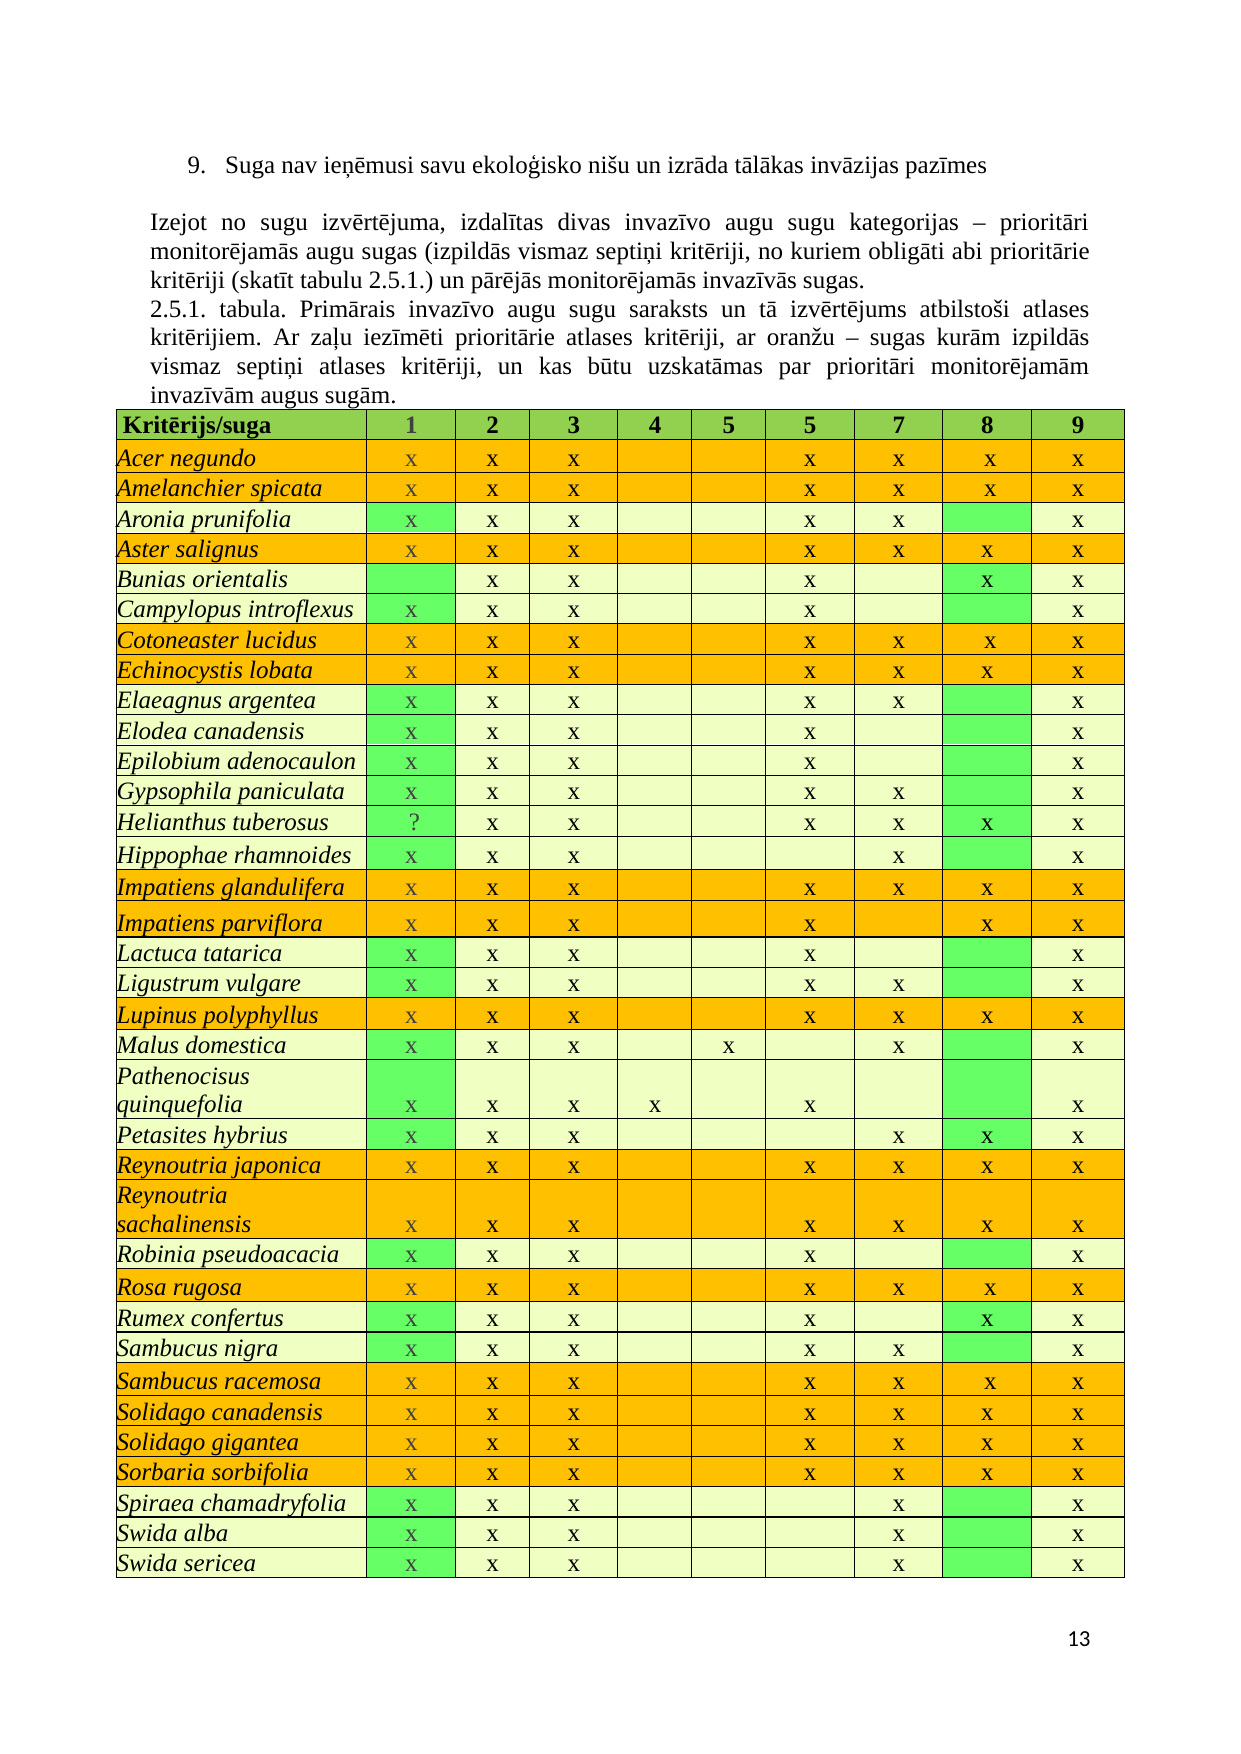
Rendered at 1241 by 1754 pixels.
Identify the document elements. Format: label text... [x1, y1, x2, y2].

table_cell Sambucus racemosa [117, 1363, 366, 1395]
table_cell x [456, 1548, 529, 1577]
table_cell x [456, 1363, 529, 1395]
table_cell x [766, 1333, 854, 1362]
table_cell x [1032, 564, 1124, 593]
table_cell x [530, 1239, 617, 1268]
table_cell Epilobium adenocaulon [117, 746, 366, 775]
table_cell x [367, 715, 455, 744]
table_cell x [766, 1396, 854, 1425]
table_cell Swida alba [117, 1518, 366, 1547]
table_cell x [692, 1030, 765, 1059]
table_cell x [530, 1426, 617, 1456]
table_cell Elodea canadensis [117, 715, 366, 744]
table_cell x [943, 564, 1031, 593]
table_cell x [855, 837, 942, 869]
table_cell x [766, 1180, 854, 1238]
table_cell x [766, 1150, 854, 1179]
table_cell [618, 473, 691, 502]
table_cell [618, 1030, 691, 1059]
table_cell x [530, 938, 617, 967]
table_cell x [456, 1457, 529, 1486]
table_cell x [766, 655, 854, 684]
table_cell x [1032, 1119, 1124, 1149]
table_cell x [456, 685, 529, 714]
table_cell x [367, 776, 455, 805]
table_cell x [1032, 837, 1124, 869]
table_cell x [766, 746, 854, 775]
table_cell x [1032, 901, 1124, 936]
table_cell x [1032, 534, 1124, 563]
table_cell x [855, 440, 942, 472]
table_header 5 [766, 410, 854, 439]
table_cell [692, 1150, 765, 1179]
table_cell x [766, 968, 854, 997]
table_cell x [367, 685, 455, 714]
table_cell Acer negundo [117, 440, 366, 472]
table_cell x [367, 1396, 455, 1425]
table_header 7 [855, 410, 942, 439]
table_cell x [855, 1426, 942, 1456]
table_cell x [456, 901, 529, 936]
table_cell [692, 901, 765, 936]
table_cell [943, 1060, 1031, 1118]
table_cell [692, 1239, 765, 1268]
table_cell x [855, 776, 942, 805]
table_cell Sambucus nigra [117, 1333, 366, 1362]
table_cell [692, 1180, 765, 1238]
table_cell x [1032, 1239, 1124, 1268]
table_cell x [943, 1269, 1031, 1301]
table_cell x [530, 685, 617, 714]
table_cell [943, 1487, 1031, 1516]
table_cell Ligustrum vulgare [117, 968, 366, 997]
table_cell [855, 715, 942, 744]
table_cell x [855, 1457, 942, 1486]
table_cell x [367, 1457, 455, 1486]
table_cell x [766, 998, 854, 1029]
table_cell x [367, 1119, 455, 1149]
table_cell x [456, 440, 529, 472]
table_cell [692, 473, 765, 502]
table_cell [692, 837, 765, 869]
table_cell x [1032, 1060, 1124, 1118]
table_cell x [1032, 685, 1124, 714]
table_cell [618, 938, 691, 967]
table_header 9 [1032, 410, 1124, 439]
table_cell x [1032, 1302, 1124, 1331]
table_cell [618, 1333, 691, 1362]
table_cell x [530, 1548, 617, 1577]
table_cell x [367, 1426, 455, 1456]
table_cell [692, 938, 765, 967]
table_cell [692, 746, 765, 775]
table_cell x [367, 1239, 455, 1268]
table_cell Swida sericea [117, 1548, 366, 1577]
table_cell x [855, 503, 942, 532]
table_cell x [1032, 776, 1124, 805]
table_cell x [530, 503, 617, 532]
table_cell [855, 901, 942, 936]
table_cell x [367, 870, 455, 900]
table_cell x [530, 1396, 617, 1425]
table_cell [692, 503, 765, 532]
table_cell x [367, 968, 455, 997]
table_cell x [855, 1518, 942, 1547]
table_cell [618, 1518, 691, 1547]
table_cell x [456, 1333, 529, 1362]
table_cell x [530, 1180, 617, 1238]
table_cell [618, 1180, 691, 1238]
table_cell x [456, 1239, 529, 1268]
table_cell [692, 1119, 765, 1149]
table_cell Elaeagnus argentea [117, 685, 366, 714]
table_cell [618, 1426, 691, 1456]
table_cell x [530, 1030, 617, 1059]
table_cell [618, 1119, 691, 1149]
table_cell x [855, 998, 942, 1029]
table_cell x [456, 1180, 529, 1238]
table_cell [943, 1333, 1031, 1362]
table_cell x [1032, 1396, 1124, 1425]
table_cell x [367, 440, 455, 472]
table_cell Bunias orientalis [117, 564, 366, 593]
table_cell x [766, 685, 854, 714]
table_cell [618, 1302, 691, 1331]
table_cell x [1032, 624, 1124, 654]
table_cell [618, 715, 691, 744]
table_cell [943, 503, 1031, 532]
table_cell [618, 1269, 691, 1301]
table_cell x [1032, 655, 1124, 684]
table_cell [692, 624, 765, 654]
table_cell [618, 998, 691, 1029]
table_cell [692, 534, 765, 563]
table_cell [692, 870, 765, 900]
table_cell Hippophae rhamnoides [117, 837, 366, 869]
table_cell [618, 440, 691, 472]
table_cell x [855, 1396, 942, 1425]
table_cell [618, 806, 691, 836]
table_cell Reynoutria sachalinensis [117, 1180, 366, 1238]
table_cell x [530, 1150, 617, 1179]
table_cell Petasites hybrius [117, 1119, 366, 1149]
table_cell x [530, 1302, 617, 1331]
table_cell [618, 534, 691, 563]
table_cell [692, 776, 765, 805]
table_cell [692, 1548, 765, 1577]
table_cell x [855, 1548, 942, 1577]
table_cell x [1032, 1333, 1124, 1362]
table_cell [367, 564, 455, 593]
table_cell Spiraea chamadryfolia [117, 1487, 366, 1516]
table_cell x [943, 1119, 1031, 1149]
table_header 2 [456, 410, 529, 439]
table_cell [943, 1239, 1031, 1268]
table_cell x [766, 938, 854, 967]
table_cell [855, 938, 942, 967]
table_cell [855, 1302, 942, 1331]
table_cell Lactuca tatarica [117, 938, 366, 967]
table_cell x [530, 1060, 617, 1118]
table_cell x [456, 1119, 529, 1149]
table_cell x [456, 806, 529, 836]
table_cell x [456, 624, 529, 654]
table_cell x [766, 1302, 854, 1331]
table_cell x [530, 746, 617, 775]
table_cell x [855, 968, 942, 997]
table_cell x [1032, 1030, 1124, 1059]
table_cell x [766, 715, 854, 744]
table_cell x [367, 1060, 455, 1118]
table_cell x [367, 1302, 455, 1331]
table_cell Aster salignus [117, 534, 366, 563]
table_cell x [943, 901, 1031, 936]
table_cell x [943, 1150, 1031, 1179]
table_header 5 [692, 410, 765, 439]
table_cell Lupinus polyphyllus [117, 998, 366, 1029]
table_cell x [855, 1119, 942, 1149]
table_cell x [456, 1487, 529, 1516]
table_cell x [855, 624, 942, 654]
table_cell x [943, 1302, 1031, 1331]
table_cell x [530, 870, 617, 900]
table_cell [618, 655, 691, 684]
table_cell x [456, 1150, 529, 1179]
table_cell x [943, 534, 1031, 563]
table_cell x [855, 473, 942, 502]
table_cell [692, 594, 765, 623]
table_cell x [530, 564, 617, 593]
table_cell x [855, 1150, 942, 1179]
table_cell [766, 1487, 854, 1516]
table_cell [692, 655, 765, 684]
table_cell x [943, 1396, 1031, 1425]
table_cell [692, 1363, 765, 1395]
text 2.5.1. tabula. Primārais invazīvo augu sugu saraksts un tā izvērtējums atbilstoši atlases kritērijiem. Ar zaļu iezīmēti prioritārie atlases kritēriji, ar oranžu – sugas kurām izpildās vismaz septiņi atlases kritēriji, un kas būtu uzskatāmas par prioritāri monitorējamām invazīvām augus sugām. [150, 294, 1090, 409]
table_cell [618, 776, 691, 805]
table_cell x [367, 624, 455, 654]
table_cell [692, 968, 765, 997]
table_cell x [456, 776, 529, 805]
table_cell Echinocystis lobata [117, 655, 366, 684]
table_cell x [766, 440, 854, 472]
table_cell x [1032, 1363, 1124, 1395]
table_cell [618, 1487, 691, 1516]
table_cell x [456, 1396, 529, 1425]
list Izejot no sugu izvērtējuma, izdalītas divas invazīvo augu sugu kategorijas – prioritāri monitorējamās augu sugas (izpildās vismaz septiņi kritēriji, no kuriem obligāti abi prioritārie kritēriji (skatīt tabulu 2.5.1.) un pārējās monitorējamās invazīvās sugas. [150, 207, 1090, 294]
table_cell x [1032, 806, 1124, 836]
table_cell x [456, 473, 529, 502]
table_header 4 [618, 410, 691, 439]
table_cell x [530, 806, 617, 836]
table_cell x [456, 594, 529, 623]
table_cell x [943, 806, 1031, 836]
table_cell x [367, 1548, 455, 1577]
table_cell x [367, 655, 455, 684]
table_cell x [943, 1426, 1031, 1456]
table_cell x [530, 1333, 617, 1362]
table_cell x [855, 1030, 942, 1059]
table_cell [618, 564, 691, 593]
table_cell x [456, 998, 529, 1029]
list Suga nav ieņēmusi savu ekoloģisko nišu un izrāda tālākas invāzijas pazīmes [187, 150, 1090, 179]
table_cell x [456, 534, 529, 563]
table_cell [943, 1030, 1031, 1059]
table_cell x [766, 503, 854, 532]
table_cell [692, 564, 765, 593]
table_header 8 [943, 410, 1031, 439]
table_cell x [456, 1060, 529, 1118]
table_cell x [855, 806, 942, 836]
table_cell [943, 837, 1031, 869]
table_cell x [766, 1269, 854, 1301]
table_cell [618, 968, 691, 997]
table_cell x [1032, 1518, 1124, 1547]
table_cell Rumex confertus [117, 1302, 366, 1331]
table_cell Robinia pseudoacacia [117, 1239, 366, 1268]
table_cell x [530, 998, 617, 1029]
table_header Kritērijs/suga [117, 410, 366, 439]
table_cell x [1032, 870, 1124, 900]
table_cell x [618, 1060, 691, 1118]
table_cell [943, 776, 1031, 805]
table_cell x [1032, 938, 1124, 967]
table_cell x [766, 806, 854, 836]
table_cell x [456, 1426, 529, 1456]
table_cell [855, 1060, 942, 1118]
table_cell x [456, 564, 529, 593]
table_cell x [766, 901, 854, 936]
table_cell x [855, 870, 942, 900]
table_cell x [530, 1119, 617, 1149]
table_cell [618, 870, 691, 900]
table_cell x [530, 968, 617, 997]
table_cell [618, 1548, 691, 1577]
table_cell x [766, 870, 854, 900]
table_cell x [456, 503, 529, 532]
table_cell x [855, 1333, 942, 1362]
table_cell x [855, 685, 942, 714]
table_cell x [766, 1363, 854, 1395]
table_cell [618, 901, 691, 936]
table_cell x [1032, 715, 1124, 744]
table_cell x [943, 870, 1031, 900]
table_cell x [1032, 1269, 1124, 1301]
table_cell [943, 594, 1031, 623]
table_cell x [367, 938, 455, 967]
table_cell x [766, 624, 854, 654]
table_cell x [530, 1457, 617, 1486]
table_header 3 [530, 410, 617, 439]
table_cell x [530, 1518, 617, 1547]
table_cell [618, 1396, 691, 1425]
table_cell x [456, 715, 529, 744]
table_cell x [367, 837, 455, 869]
table_cell [692, 1457, 765, 1486]
table_cell x [456, 1518, 529, 1547]
table_cell [618, 594, 691, 623]
table_cell x [943, 440, 1031, 472]
table_cell x [943, 1180, 1031, 1238]
table_cell x [766, 594, 854, 623]
table_cell x [530, 473, 617, 502]
table_cell x [1032, 440, 1124, 472]
table_cell [618, 1239, 691, 1268]
table_cell x [1032, 1426, 1124, 1456]
table_cell Reynoutria japonica [117, 1150, 366, 1179]
table_cell x [530, 624, 617, 654]
table_cell x [367, 473, 455, 502]
table_cell x [530, 655, 617, 684]
table_cell x [1032, 1150, 1124, 1179]
table_cell x [766, 1239, 854, 1268]
table_cell x [530, 901, 617, 936]
table_cell x [456, 938, 529, 967]
table_cell Amelanchier spicata [117, 473, 366, 502]
table_cell x [530, 776, 617, 805]
table_cell [692, 1487, 765, 1516]
table_cell x [456, 1302, 529, 1331]
table_cell [692, 685, 765, 714]
table_cell x [367, 901, 455, 936]
table_cell x [1032, 1548, 1124, 1577]
table_cell x [855, 1487, 942, 1516]
table_cell x [367, 1030, 455, 1059]
table_cell [692, 1060, 765, 1118]
table_cell [943, 1548, 1031, 1577]
table_cell x [530, 1363, 617, 1395]
table_cell [692, 998, 765, 1029]
table_cell [943, 746, 1031, 775]
table_cell Solidago gigantea [117, 1426, 366, 1456]
table_cell [692, 1302, 765, 1331]
table_cell ? [367, 806, 455, 836]
table_cell [766, 1548, 854, 1577]
table_cell [943, 968, 1031, 997]
table_cell Campylopus introflexus [117, 594, 366, 623]
table_cell Impatiens glandulifera [117, 870, 366, 900]
table_cell x [530, 837, 617, 869]
table_cell x [367, 1269, 455, 1301]
table_cell Solidago canadensis [117, 1396, 366, 1425]
table_cell Gypsophila paniculata [117, 776, 366, 805]
table_cell [692, 440, 765, 472]
table_cell x [943, 473, 1031, 502]
table_cell x [1032, 746, 1124, 775]
table_cell x [456, 746, 529, 775]
table_cell x [367, 534, 455, 563]
table_cell [618, 685, 691, 714]
table_cell x [367, 1150, 455, 1179]
table_cell Sorbaria sorbifolia [117, 1457, 366, 1486]
table_cell [618, 746, 691, 775]
table_cell x [530, 1269, 617, 1301]
table_cell x [766, 534, 854, 563]
table_cell x [1032, 594, 1124, 623]
table_cell Pathenocisus quinquefolia [117, 1060, 366, 1118]
table_cell [766, 837, 854, 869]
table_cell x [530, 440, 617, 472]
table_cell [618, 624, 691, 654]
table_cell x [456, 655, 529, 684]
table_cell x [943, 624, 1031, 654]
table_cell [692, 1269, 765, 1301]
table_cell x [855, 655, 942, 684]
table_cell x [1032, 1457, 1124, 1486]
table_cell x [456, 968, 529, 997]
table_cell Rosa rugosa [117, 1269, 366, 1301]
table_cell x [367, 503, 455, 532]
table_cell [943, 938, 1031, 967]
table_cell [943, 1518, 1031, 1547]
table_cell [618, 1457, 691, 1486]
table_cell x [530, 1487, 617, 1516]
table_cell [692, 1396, 765, 1425]
table_cell [766, 1518, 854, 1547]
table_cell [618, 503, 691, 532]
table_cell [618, 837, 691, 869]
table_cell x [367, 594, 455, 623]
table_cell [692, 715, 765, 744]
table_cell Impatiens parviflora [117, 901, 366, 936]
table_cell x [456, 1269, 529, 1301]
table_cell x [855, 1363, 942, 1395]
table_cell [618, 1363, 691, 1395]
table_cell x [943, 655, 1031, 684]
table_cell x [855, 1269, 942, 1301]
table_cell x [1032, 473, 1124, 502]
table_cell x [943, 1457, 1031, 1486]
table_cell x [1032, 1487, 1124, 1516]
table_cell Malus domestica [117, 1030, 366, 1059]
table_cell x [855, 534, 942, 563]
table_cell [618, 1150, 691, 1179]
table_cell x [367, 1363, 455, 1395]
table_cell x [367, 998, 455, 1029]
table_cell x [766, 1457, 854, 1486]
table_cell x [1032, 1180, 1124, 1238]
table_cell x [766, 1060, 854, 1118]
table_cell [855, 594, 942, 623]
table_cell x [530, 534, 617, 563]
table_cell x [943, 1363, 1031, 1395]
table_cell x [456, 870, 529, 900]
table_cell x [456, 1030, 529, 1059]
table_cell x [855, 1180, 942, 1238]
table_cell x [1032, 998, 1124, 1029]
table_cell x [367, 1487, 455, 1516]
table_cell x [456, 837, 529, 869]
table_cell [692, 1518, 765, 1547]
table_cell [692, 1426, 765, 1456]
table_cell Cotoneaster lucidus [117, 624, 366, 654]
table_cell x [530, 715, 617, 744]
table_cell [943, 685, 1031, 714]
table_cell Aronia prunifolia [117, 503, 366, 532]
table_cell x [766, 564, 854, 593]
table_cell x [1032, 968, 1124, 997]
table_header 1 [367, 410, 455, 439]
table_cell [855, 564, 942, 593]
table_cell x [766, 776, 854, 805]
table_cell [766, 1030, 854, 1059]
table_cell x [367, 1180, 455, 1238]
table_cell x [367, 746, 455, 775]
table_cell [855, 1239, 942, 1268]
table_cell x [1032, 503, 1124, 532]
table_cell x [943, 998, 1031, 1029]
table_cell x [367, 1333, 455, 1362]
table_cell [855, 746, 942, 775]
table_cell [692, 1333, 765, 1362]
table_cell x [367, 1518, 455, 1547]
table_cell x [530, 594, 617, 623]
table_cell Helianthus tuberosus [117, 806, 366, 836]
table_cell [766, 1119, 854, 1149]
table_cell [692, 806, 765, 836]
table_cell x [766, 1426, 854, 1456]
table_cell x [766, 473, 854, 502]
table_cell [943, 715, 1031, 744]
